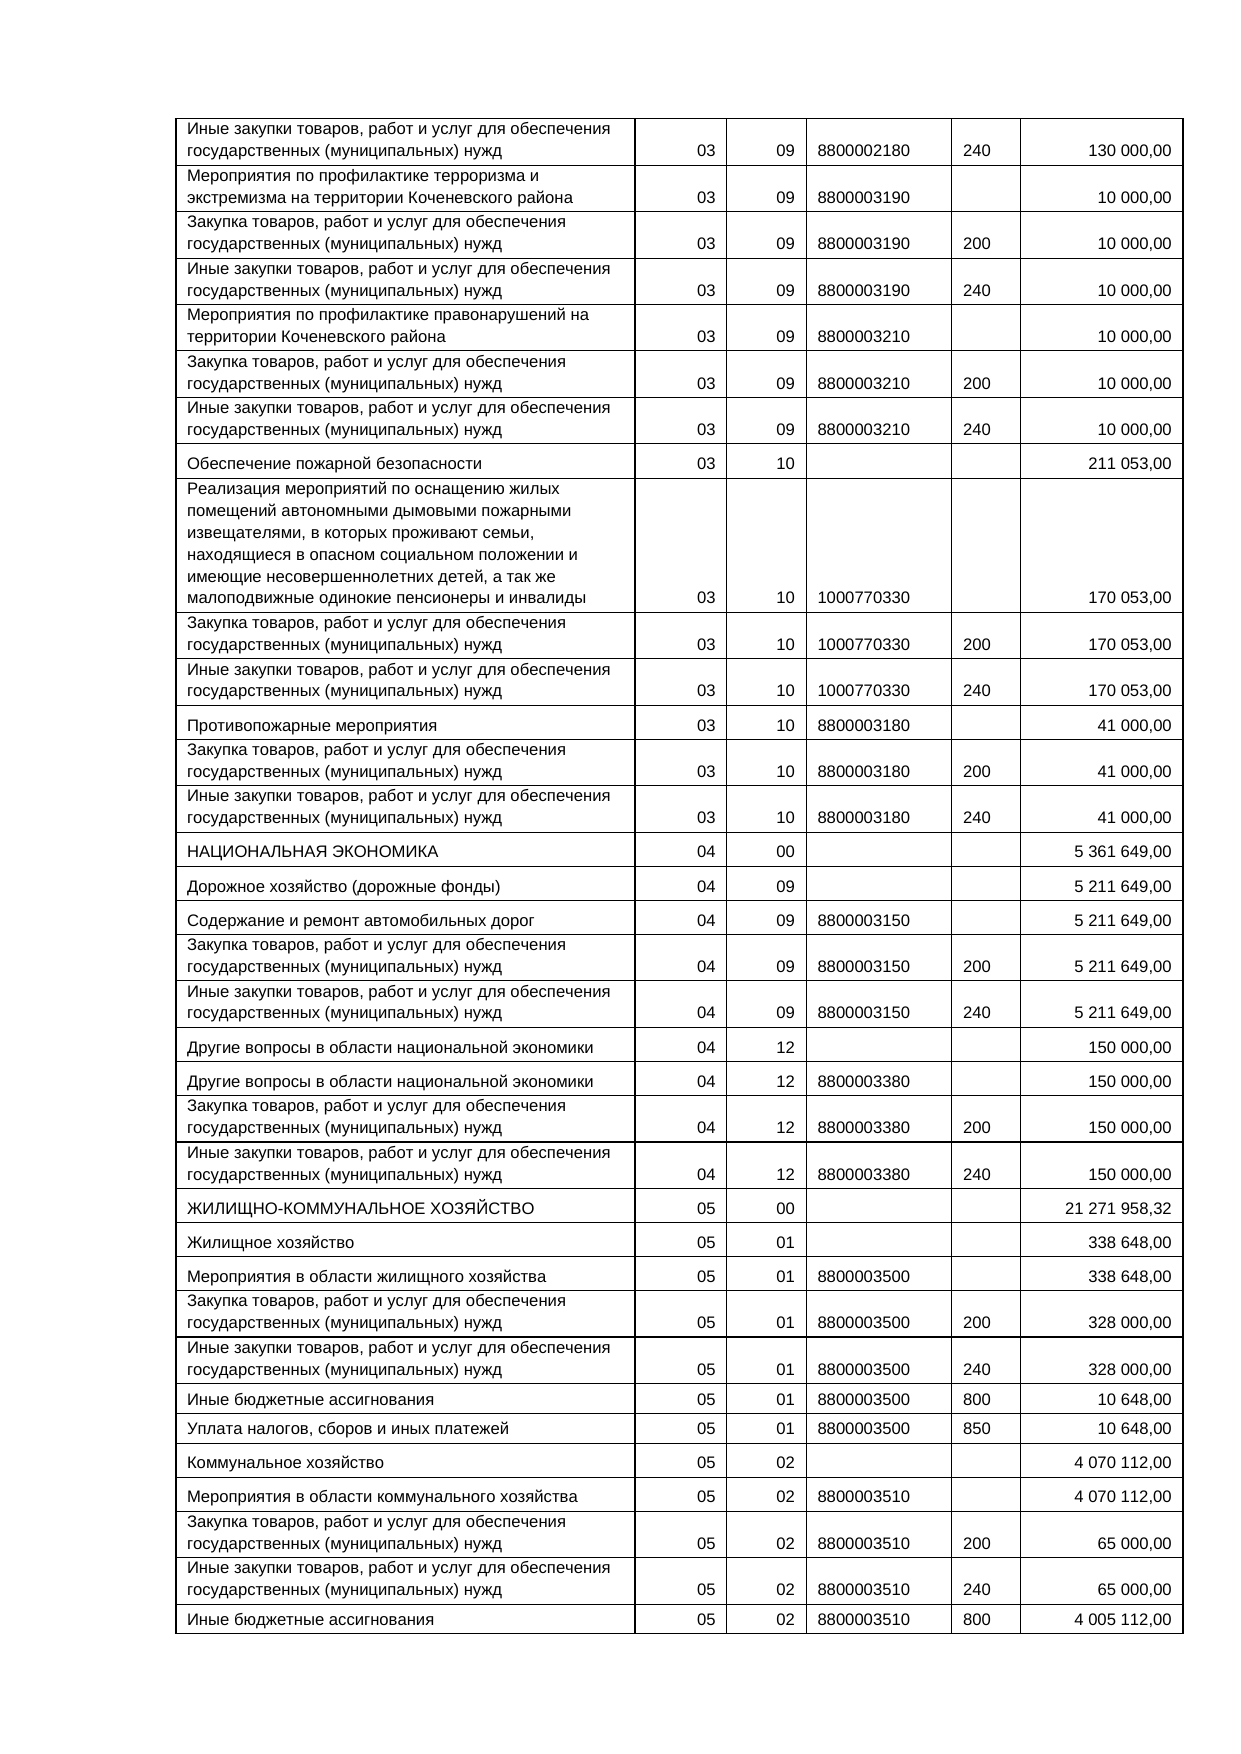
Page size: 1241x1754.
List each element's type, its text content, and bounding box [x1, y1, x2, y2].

table_cell Закупка товаров, работ и услуг для обеспечения государственных (муниципальных) нужд [177, 351, 634, 397]
table_cell 8800003510 [807, 1512, 951, 1557]
table_cell 03 [636, 259, 726, 304]
table_cell 04 [636, 867, 726, 900]
table_cell 200 [952, 740, 1020, 785]
table_cell 05 [636, 1223, 726, 1256]
table_cell 02 [727, 1478, 806, 1511]
table_cell 03 [636, 479, 726, 612]
table_cell 12 [727, 1096, 806, 1141]
table_cell 1000770330 [807, 479, 951, 612]
table_cell 170 053,00 [1021, 659, 1182, 705]
table_cell 240 [952, 398, 1020, 443]
table_cell 8800003190 [807, 212, 951, 257]
table_cell 170 053,00 [1021, 479, 1182, 612]
table_cell Иные бюджетные ассигнования [177, 1384, 634, 1413]
table_cell 04 [636, 1062, 726, 1095]
table_cell 10 000,00 [1021, 398, 1182, 443]
table_cell 02 [727, 1605, 806, 1633]
table_cell Обеспечение пожарной безопасности [177, 444, 634, 477]
table_cell 04 [636, 901, 726, 934]
table_cell 4 070 112,00 [1021, 1444, 1182, 1477]
table_cell 8800003500 [807, 1257, 951, 1290]
table_cell 10 [727, 444, 806, 477]
table_cell [952, 166, 1020, 211]
table_cell 8800003190 [807, 166, 951, 211]
table_cell [952, 444, 1020, 477]
table_cell 8800003510 [807, 1478, 951, 1511]
table_cell Иные закупки товаров, работ и услуг для обеспечения государственных (муниципальных) нужд [177, 119, 634, 164]
table_cell 150 000,00 [1021, 1062, 1182, 1095]
table_cell 240 [952, 119, 1020, 164]
table_cell 02 [727, 1512, 806, 1557]
table_cell 8800003150 [807, 981, 951, 1027]
table_cell Иные закупки товаров, работ и услуг для обеспечения государственных (муниципальных) нужд [177, 1338, 634, 1383]
table_cell 8800003150 [807, 935, 951, 980]
table_cell Реализация мероприятий по оснащению жилых помещений автономными дымовыми пожарными извещателями, в которых проживают семьи, находящиеся в опасном социальном положении и имеющие несовершеннолетних детей, а так же малоподвижные одинокие пенсионеры и инвалиды [177, 479, 634, 612]
table_cell Иные закупки товаров, работ и услуг для обеспечения государственных (муниципальных) нужд [177, 398, 634, 443]
table_cell 240 [952, 259, 1020, 304]
table_cell 09 [727, 867, 806, 900]
table_cell 09 [727, 981, 806, 1027]
table_cell 8800003500 [807, 1384, 951, 1413]
table_cell 240 [952, 1143, 1020, 1188]
table_cell 150 000,00 [1021, 1143, 1182, 1188]
table_cell 10 [727, 659, 806, 705]
table_cell Мероприятия по профилактике терроризма и экстремизма на территории Коченевского района [177, 166, 634, 211]
table_cell 21 271 958,32 [1021, 1189, 1182, 1222]
table_cell 4 070 112,00 [1021, 1478, 1182, 1511]
table_cell 10 000,00 [1021, 259, 1182, 304]
table_cell [952, 1257, 1020, 1290]
table_cell 328 000,00 [1021, 1291, 1182, 1336]
table_cell Иные закупки товаров, работ и услуг для обеспечения государственных (муниципальных) нужд [177, 1143, 634, 1188]
table_cell 150 000,00 [1021, 1028, 1182, 1061]
table_cell 10 000,00 [1021, 212, 1182, 257]
table_cell [952, 901, 1020, 934]
table_cell 8800003180 [807, 786, 951, 832]
table_cell 850 [952, 1414, 1020, 1442]
table_cell 8800003500 [807, 1414, 951, 1442]
table_cell 04 [636, 935, 726, 980]
table_cell [952, 1444, 1020, 1477]
table_cell Иные закупки товаров, работ и услуг для обеспечения государственных (муниципальных) нужд [177, 659, 634, 705]
table_cell 240 [952, 981, 1020, 1027]
table_cell 03 [636, 706, 726, 739]
table_cell 65 000,00 [1021, 1512, 1182, 1557]
table_cell 09 [727, 259, 806, 304]
table_cell 01 [727, 1338, 806, 1383]
table_cell Противопожарные мероприятия [177, 706, 634, 739]
table_cell 8800003380 [807, 1062, 951, 1095]
table_cell 05 [636, 1444, 726, 1477]
table_cell 10 000,00 [1021, 351, 1182, 397]
table_cell Жилищное хозяйство [177, 1223, 634, 1256]
table_cell 338 648,00 [1021, 1257, 1182, 1290]
table_cell 05 [636, 1291, 726, 1336]
table_cell 10 [727, 613, 806, 658]
table_cell Закупка товаров, работ и услуг для обеспечения государственных (муниципальных) нужд [177, 613, 634, 658]
table_cell Закупка товаров, работ и услуг для обеспечения государственных (муниципальных) нужд [177, 1512, 634, 1557]
table_cell 04 [636, 1143, 726, 1188]
table_cell 8800003210 [807, 351, 951, 397]
table_cell 03 [636, 398, 726, 443]
table_cell 65 000,00 [1021, 1558, 1182, 1603]
table_cell Коммунальное хозяйство [177, 1444, 634, 1477]
table_cell 200 [952, 1512, 1020, 1557]
table_cell Закупка товаров, работ и услуг для обеспечения государственных (муниципальных) нужд [177, 740, 634, 785]
table_cell 8800003510 [807, 1605, 951, 1633]
table_cell [807, 1444, 951, 1477]
table_cell 02 [727, 1558, 806, 1603]
table_cell [952, 1189, 1020, 1222]
table_cell 09 [727, 305, 806, 350]
table_cell 240 [952, 1338, 1020, 1383]
table_cell 8800003380 [807, 1096, 951, 1141]
table_cell 02 [727, 1444, 806, 1477]
table_cell Иные закупки товаров, работ и услуг для обеспечения государственных (муниципальных) нужд [177, 786, 634, 832]
table_cell 04 [636, 1096, 726, 1141]
table_cell [807, 1223, 951, 1256]
table_cell 150 000,00 [1021, 1096, 1182, 1141]
table_cell 800 [952, 1384, 1020, 1413]
table_cell 5 211 649,00 [1021, 935, 1182, 980]
table_cell [952, 1478, 1020, 1511]
table_cell 41 000,00 [1021, 786, 1182, 832]
table_cell 03 [636, 613, 726, 658]
table_cell 09 [727, 212, 806, 257]
table_cell 8800003500 [807, 1291, 951, 1336]
table_cell Иные закупки товаров, работ и услуг для обеспечения государственных (муниципальных) нужд [177, 981, 634, 1027]
table_cell 04 [636, 833, 726, 866]
table_cell 200 [952, 935, 1020, 980]
table_cell 8800003150 [807, 901, 951, 934]
table_cell 328 000,00 [1021, 1338, 1182, 1383]
table_cell 01 [727, 1414, 806, 1442]
table_cell [952, 1223, 1020, 1256]
table_cell 01 [727, 1291, 806, 1336]
table_cell 01 [727, 1257, 806, 1290]
table_cell 10 648,00 [1021, 1414, 1182, 1442]
table_cell 5 361 649,00 [1021, 833, 1182, 866]
table_cell 03 [636, 351, 726, 397]
table_cell 5 211 649,00 [1021, 901, 1182, 934]
table_cell 10 [727, 706, 806, 739]
table_cell [952, 479, 1020, 612]
table_cell 09 [727, 351, 806, 397]
table_cell 10 [727, 740, 806, 785]
table_cell 200 [952, 212, 1020, 257]
table_cell 10 648,00 [1021, 1384, 1182, 1413]
table_cell 12 [727, 1028, 806, 1061]
table_cell Уплата налогов, сборов и иных платежей [177, 1414, 634, 1442]
table_cell 03 [636, 119, 726, 164]
table_cell 170 053,00 [1021, 613, 1182, 658]
table_cell 01 [727, 1223, 806, 1256]
table_cell 8800003180 [807, 706, 951, 739]
table_cell [807, 833, 951, 866]
table_cell 05 [636, 1558, 726, 1603]
table_cell 211 053,00 [1021, 444, 1182, 477]
table_cell 03 [636, 786, 726, 832]
table_cell 05 [636, 1605, 726, 1633]
table_cell 00 [727, 833, 806, 866]
table_cell Другие вопросы в области национальной экономики [177, 1028, 634, 1061]
table_cell 03 [636, 659, 726, 705]
table_cell 10 000,00 [1021, 305, 1182, 350]
table_cell [952, 305, 1020, 350]
table_cell 8800003210 [807, 305, 951, 350]
table_cell 05 [636, 1384, 726, 1413]
table_cell Мероприятия в области коммунального хозяйства [177, 1478, 634, 1511]
table_cell 05 [636, 1338, 726, 1383]
table_cell 09 [727, 166, 806, 211]
table_cell [952, 867, 1020, 900]
table_cell 200 [952, 1291, 1020, 1336]
table_cell Мероприятия в области жилищного хозяйства [177, 1257, 634, 1290]
table_cell 01 [727, 1384, 806, 1413]
table_cell [807, 1189, 951, 1222]
table_cell 8800003500 [807, 1338, 951, 1383]
table_cell Содержание и ремонт автомобильных дорог [177, 901, 634, 934]
table_cell 03 [636, 444, 726, 477]
table_cell ЖИЛИЩНО-КОММУНАЛЬНОЕ ХОЗЯЙСТВО [177, 1189, 634, 1222]
table_cell 10 [727, 786, 806, 832]
table_cell 05 [636, 1257, 726, 1290]
table_cell 1000770330 [807, 659, 951, 705]
table_cell 41 000,00 [1021, 706, 1182, 739]
table_cell 8800002180 [807, 119, 951, 164]
table_cell [952, 706, 1020, 739]
table_cell 200 [952, 351, 1020, 397]
table_cell [952, 1062, 1020, 1095]
table_cell Дорожное хозяйство (дорожные фонды) [177, 867, 634, 900]
table_cell 09 [727, 119, 806, 164]
table_cell 10 000,00 [1021, 166, 1182, 211]
table_cell 03 [636, 212, 726, 257]
table_cell 00 [727, 1189, 806, 1222]
table_cell [807, 444, 951, 477]
table_cell 8800003210 [807, 398, 951, 443]
table_cell 05 [636, 1478, 726, 1511]
table_cell [952, 833, 1020, 866]
table_cell [807, 867, 951, 900]
table_cell Иные бюджетные ассигнования [177, 1605, 634, 1633]
table_cell 09 [727, 901, 806, 934]
table_cell 4 005 112,00 [1021, 1605, 1182, 1633]
table_cell Другие вопросы в области национальной экономики [177, 1062, 634, 1095]
table_cell НАЦИОНАЛЬНАЯ ЭКОНОМИКА [177, 833, 634, 866]
table_cell [807, 1028, 951, 1061]
table_cell 8800003180 [807, 740, 951, 785]
table_cell 09 [727, 935, 806, 980]
table_cell 05 [636, 1414, 726, 1442]
table_cell 8800003380 [807, 1143, 951, 1188]
table_cell Закупка товаров, работ и услуг для обеспечения государственных (муниципальных) нужд [177, 935, 634, 980]
table_cell 240 [952, 786, 1020, 832]
table_cell Иные закупки товаров, работ и услуг для обеспечения государственных (муниципальных) нужд [177, 259, 634, 304]
table_cell 5 211 649,00 [1021, 867, 1182, 900]
table_cell [952, 1028, 1020, 1061]
table_cell 240 [952, 1558, 1020, 1603]
table_cell 200 [952, 1096, 1020, 1141]
table_cell 03 [636, 166, 726, 211]
table_cell 8800003190 [807, 259, 951, 304]
table_cell 338 648,00 [1021, 1223, 1182, 1256]
table_cell Мероприятия по профилактике правонарушений на территории Коченевского района [177, 305, 634, 350]
table_cell 09 [727, 398, 806, 443]
table_cell 240 [952, 659, 1020, 705]
table_cell Закупка товаров, работ и услуг для обеспечения государственных (муниципальных) нужд [177, 1291, 634, 1336]
table_cell 03 [636, 305, 726, 350]
table_cell Закупка товаров, работ и услуг для обеспечения государственных (муниципальных) нужд [177, 1096, 634, 1141]
table_cell 05 [636, 1189, 726, 1222]
table_cell Закупка товаров, работ и услуг для обеспечения государственных (муниципальных) нужд [177, 212, 634, 257]
table_cell 04 [636, 1028, 726, 1061]
table_cell 03 [636, 740, 726, 785]
table_cell 41 000,00 [1021, 740, 1182, 785]
table_cell 04 [636, 981, 726, 1027]
table_cell 200 [952, 613, 1020, 658]
table_cell 05 [636, 1512, 726, 1557]
table_cell 12 [727, 1062, 806, 1095]
table_cell 10 [727, 479, 806, 612]
table_cell 12 [727, 1143, 806, 1188]
table_cell 130 000,00 [1021, 119, 1182, 164]
table_cell 5 211 649,00 [1021, 981, 1182, 1027]
table_cell 800 [952, 1605, 1020, 1633]
table_cell Иные закупки товаров, работ и услуг для обеспечения государственных (муниципальных) нужд [177, 1558, 634, 1603]
table_cell 8800003510 [807, 1558, 951, 1603]
table_cell 1000770330 [807, 613, 951, 658]
